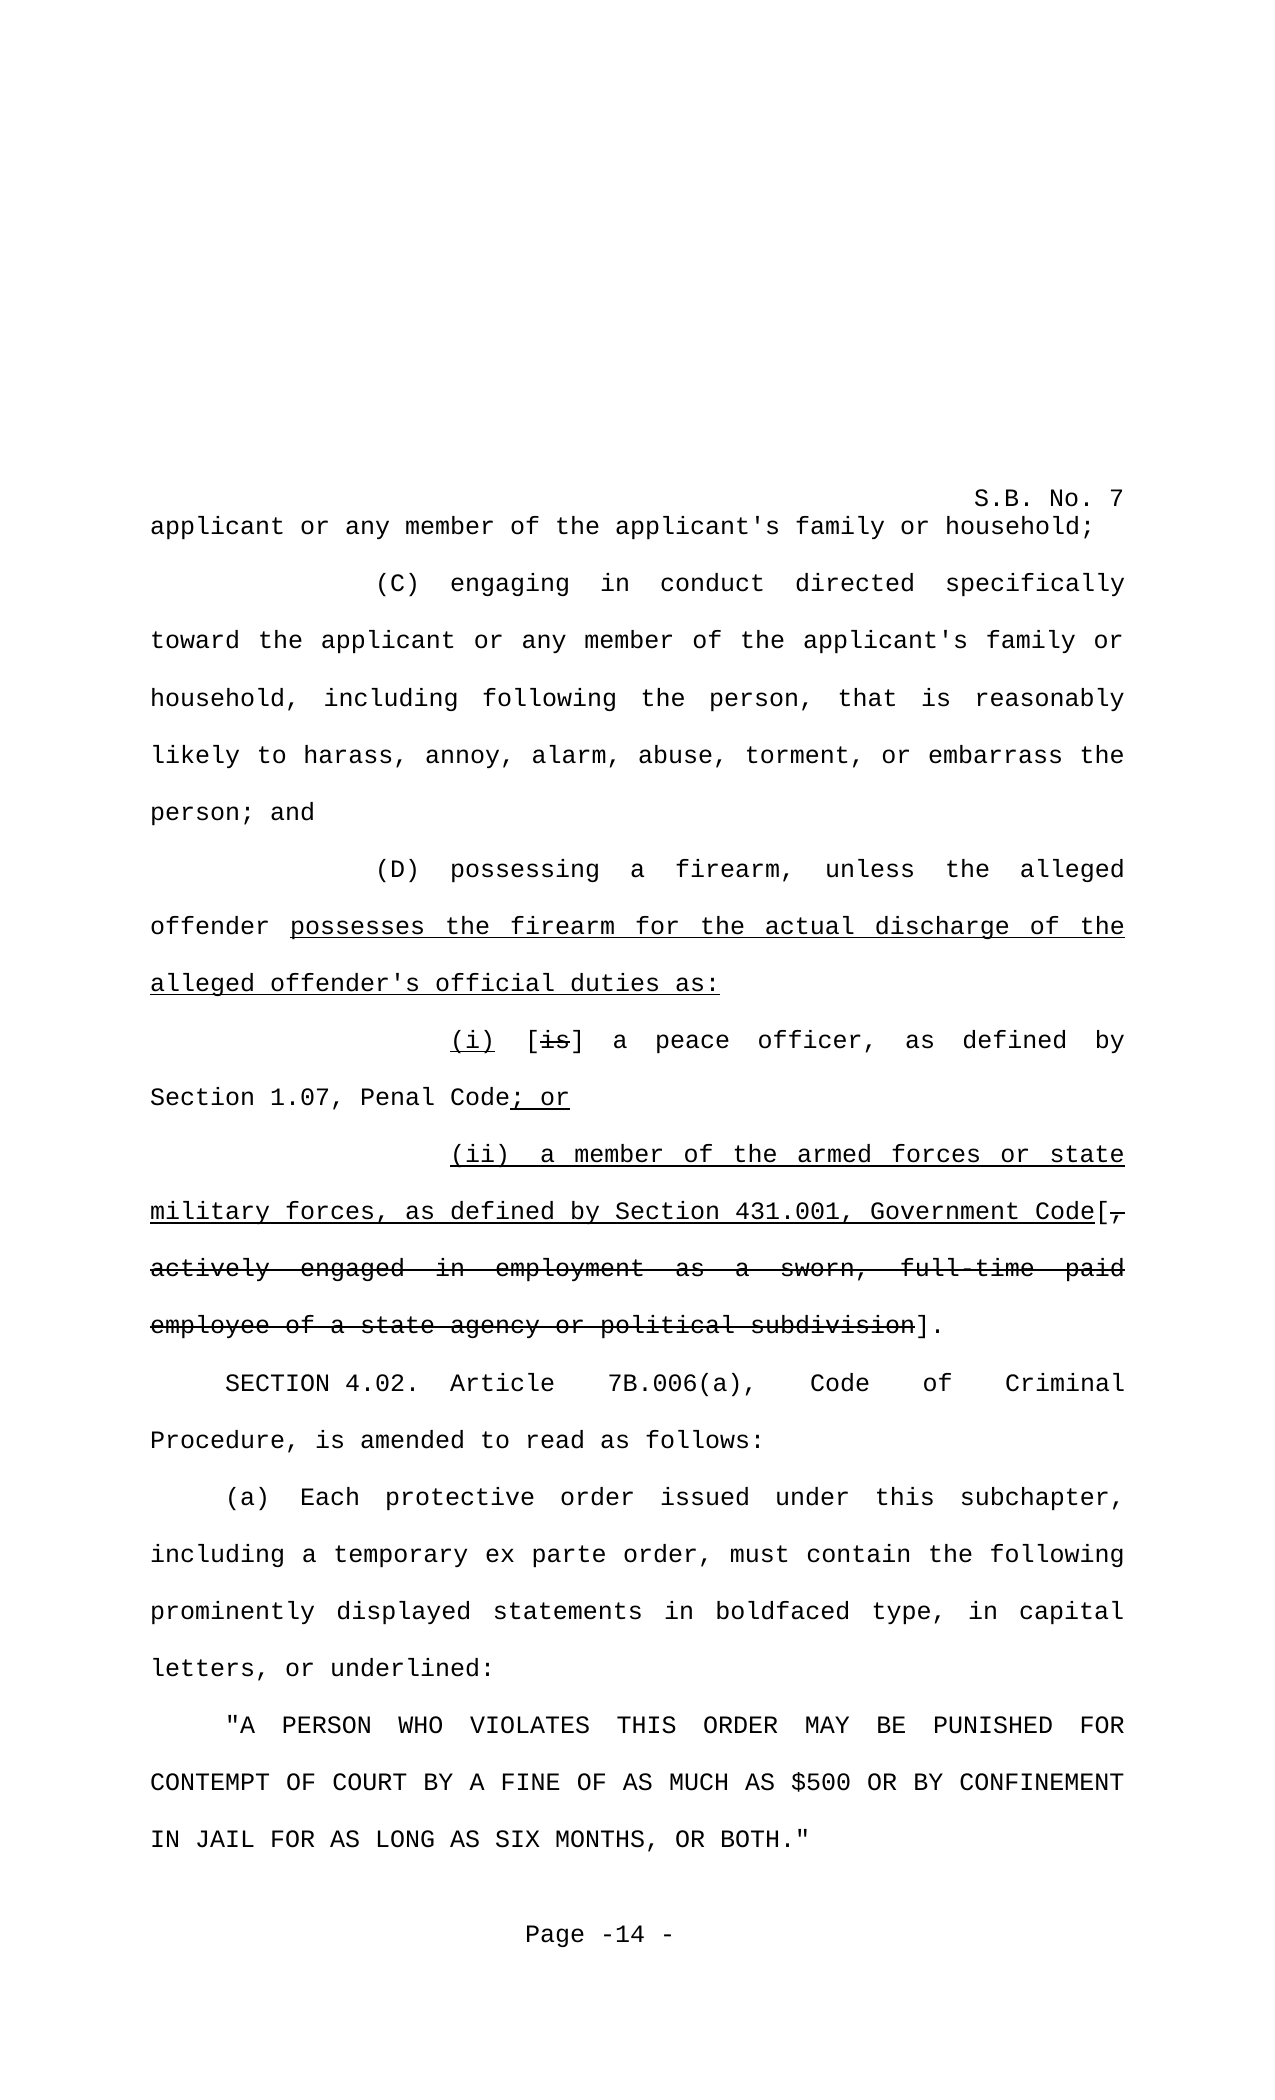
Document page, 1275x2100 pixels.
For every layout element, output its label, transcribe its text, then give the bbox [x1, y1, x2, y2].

text (D) possessing a firearm, unless the alleged offender possesses the firearm for the actual discharge of the alleged offender's official duties as: [150, 856, 1125, 999]
text SECTION 4.02. Article 7B.006(a), Code of Criminal Procedure, is amended to read as follows: [150, 1370, 1125, 1456]
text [150, 514, 1125, 542]
text (ii) a member of the armed forces or state military forces, as defined by Section 431.001, Government Code[, actively engaged in employment as a sworn, full-time paid employee of a state agency or political subdivision]. [150, 1142, 1125, 1269]
text (a) Each protective order issued under this subchapter, including a temporary ex parte order, must contain the following prominently displayed statements in boldfaced type, in capital letters, or underlined: [150, 1484, 1125, 1684]
text (C) engaging in conduct directed specifically toward the applicant or any member of the applicant's family or household, including following the person, that is reasonably likely to harass, annoy, alarm, abuse, torment, or embarrass the person; and [150, 571, 1125, 828]
text (i) [is] a peace officer, as defined by Section 1.07, Penal Code; or [150, 1027, 1125, 1113]
text "A PERSON WHO VIOLATES THIS ORDER MAY BE PUNISHED FOR CONTEMPT OF COURT BY A FINE OF AS MUCH AS $500 OR BY CONFINEMENT IN JAIL FOR AS LONG AS SIX MONTHS, OR BOTH." [150, 1712, 1125, 1855]
text (ii) a member of the armed forces or state military forces, as defined by Section 431.001, Government Code[, actively engaged in employment as a sworn, full-time paid employee of a state agency or political subdivision]. [150, 1271, 1125, 1341]
